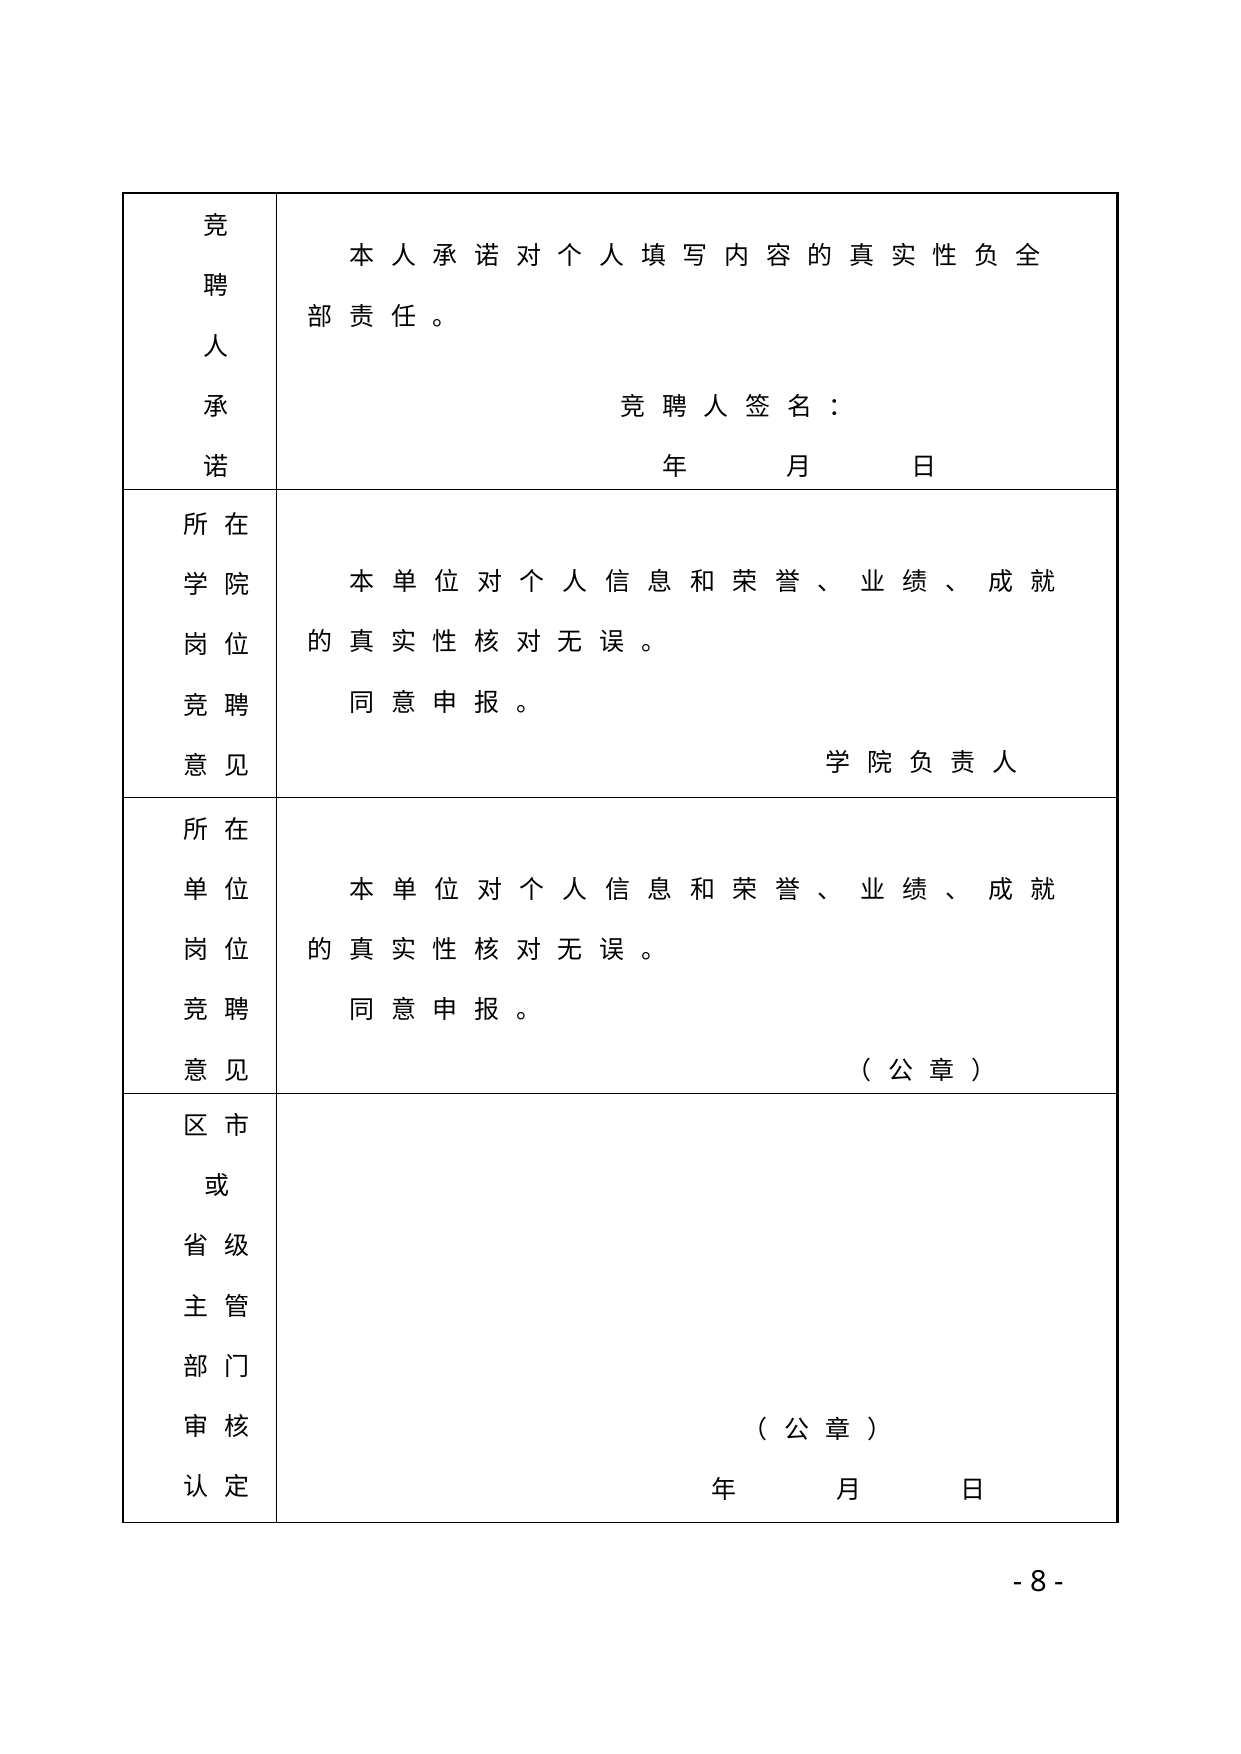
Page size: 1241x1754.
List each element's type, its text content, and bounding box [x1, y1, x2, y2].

table_cell 所在单位岗位竞聘意见 [124, 798, 276, 1093]
table_cell （公章） 年 月 日 [277, 1094, 1116, 1522]
table_cell 区市或 省级主管 部门审核 认定意见 [124, 1094, 276, 1522]
table_cell 竞聘人承诺 [124, 194, 276, 489]
table_cell 本单位对个人信息和荣誉、业绩、成就的真实性核对无误。 同意申报。 学院负责人（公章） 年 月 日 [277, 490, 1116, 797]
table_cell 所在学院岗位竞聘意见 [124, 490, 276, 797]
table_cell 本单位对个人信息和荣誉、业绩、成就的真实性核对无误。 同意申报。 （公章） 年 月 日 [277, 798, 1116, 1093]
table_cell 本人承诺对个人填写内容的真实性负全部责任。 竞聘人签名： 年 月 日 [277, 194, 1116, 489]
